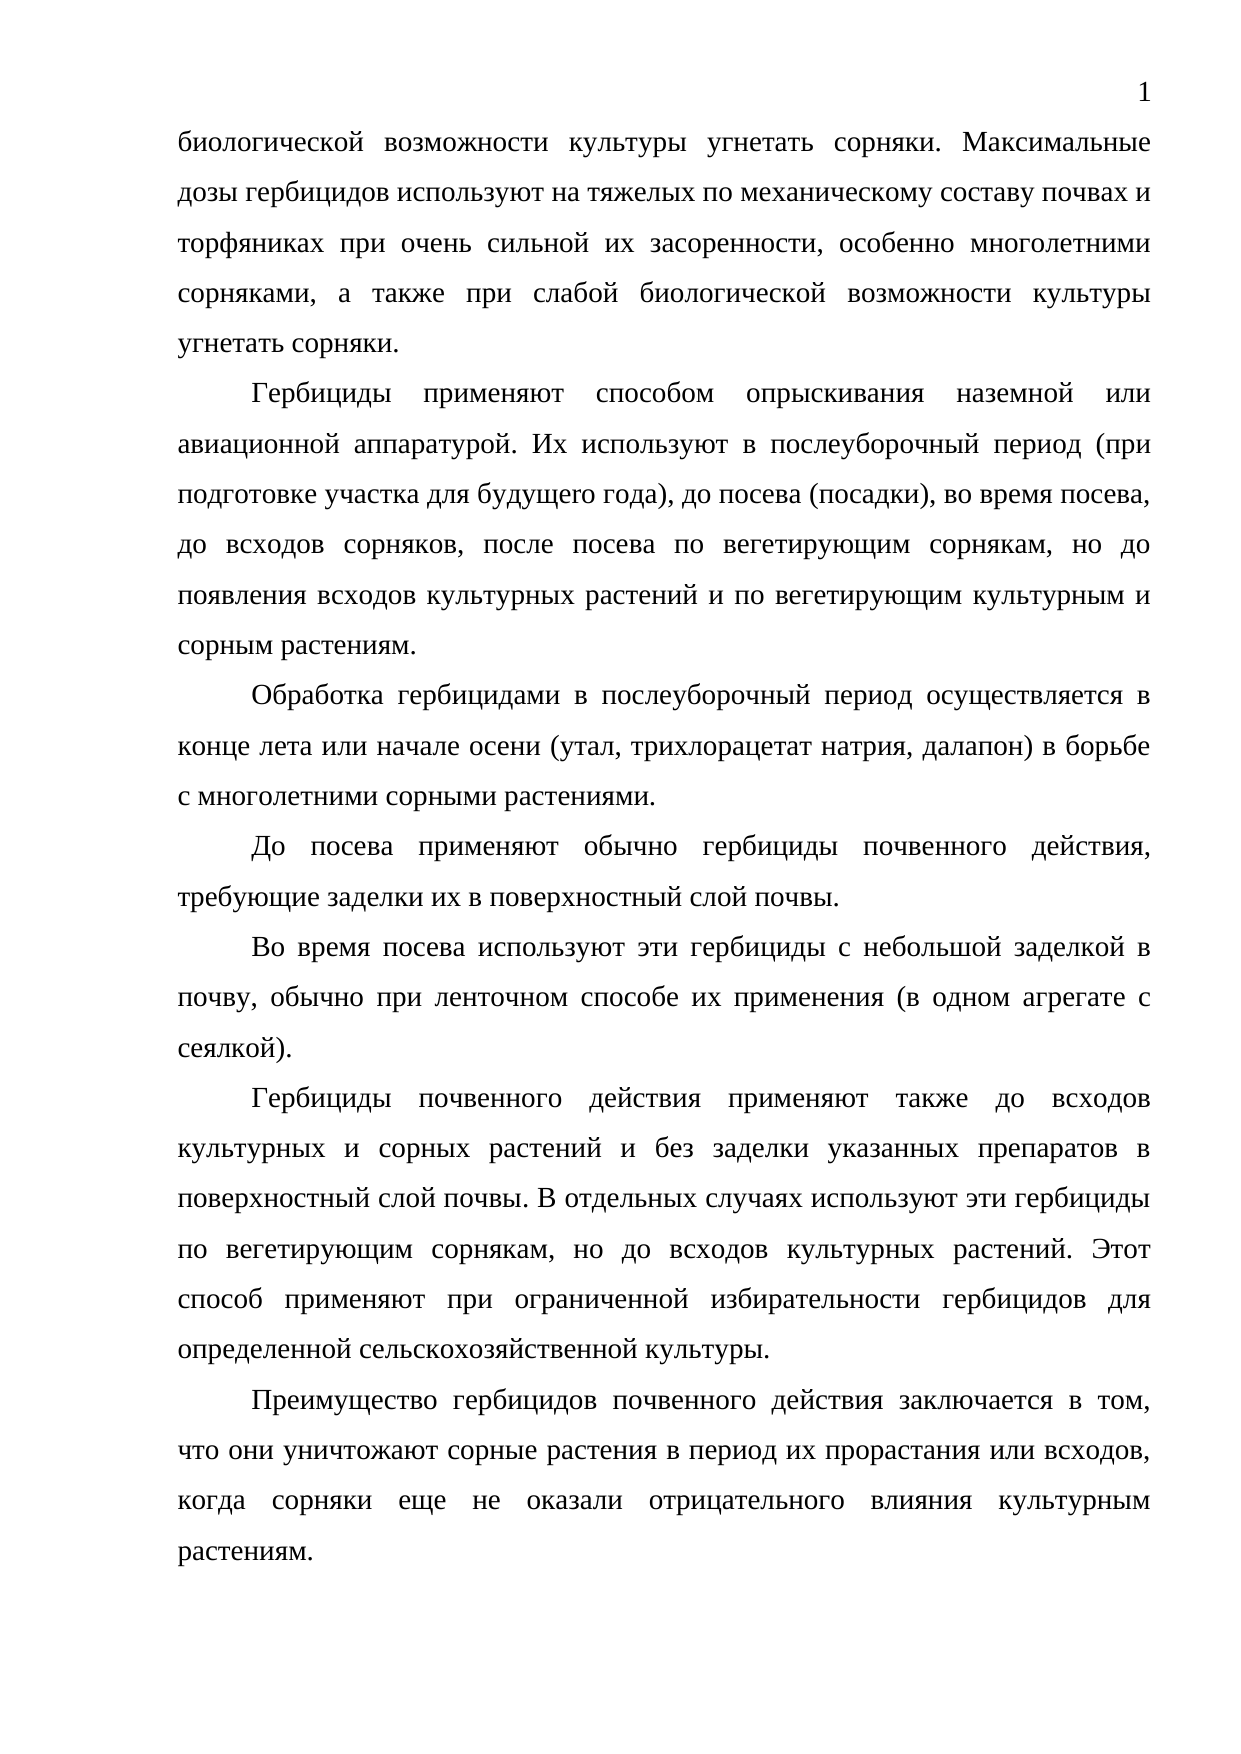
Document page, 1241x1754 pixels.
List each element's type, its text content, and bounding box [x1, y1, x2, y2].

text Преимущество гербицидов почвенного действия заключается в том, что они уничтожают сорные растения в период их прорастания или всходов, когда сорняки еще не оказали отрицательного влияния культурным растениям. [177, 1382, 1152, 1566]
text Гербициды применяют способом опрыскивания наземной или авиационной аппаратурой. Их используют в послеуборочный период (при подготовке участка для будущеrо года), до посева (посадки), во время посева, до всходов сорняков, после посева по вегетирующим сорнякам, но до появления всходов культурных растений и по вегетирующим культурным и сорным растениям. [177, 376, 1152, 661]
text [177, 124, 1152, 359]
text Гербициды почвенного действия применяют также до всходов культурных и сорных растений и без заделки указанных препаратов в поверхностный слой почвы. В отдельных случаях используют эти гербициды по вегетирующим сорнякам, но до всходов культурных растений. Этот способ применяют при ограниченной избирательности гербицидов для определенной сельскохозяйственной культуры. [177, 1080, 1152, 1365]
text До посева применяют обычно гербициды почвенного действия, требующие заделки их в поверхностный слой почвы. [177, 828, 1152, 912]
text Обработка гербицидами в послеуборочный период осуществляется в конце лета или начале осени (утал, трихлорацетат натрия, далапон) в борьбе с многолетними сорными растениями. [177, 677, 1152, 812]
text Во время посева используют эти гербициды с небольшой заделкой в почву, обычно при ленточном способе их применения (в одном агрегате с сеялкой). [177, 929, 1152, 1063]
